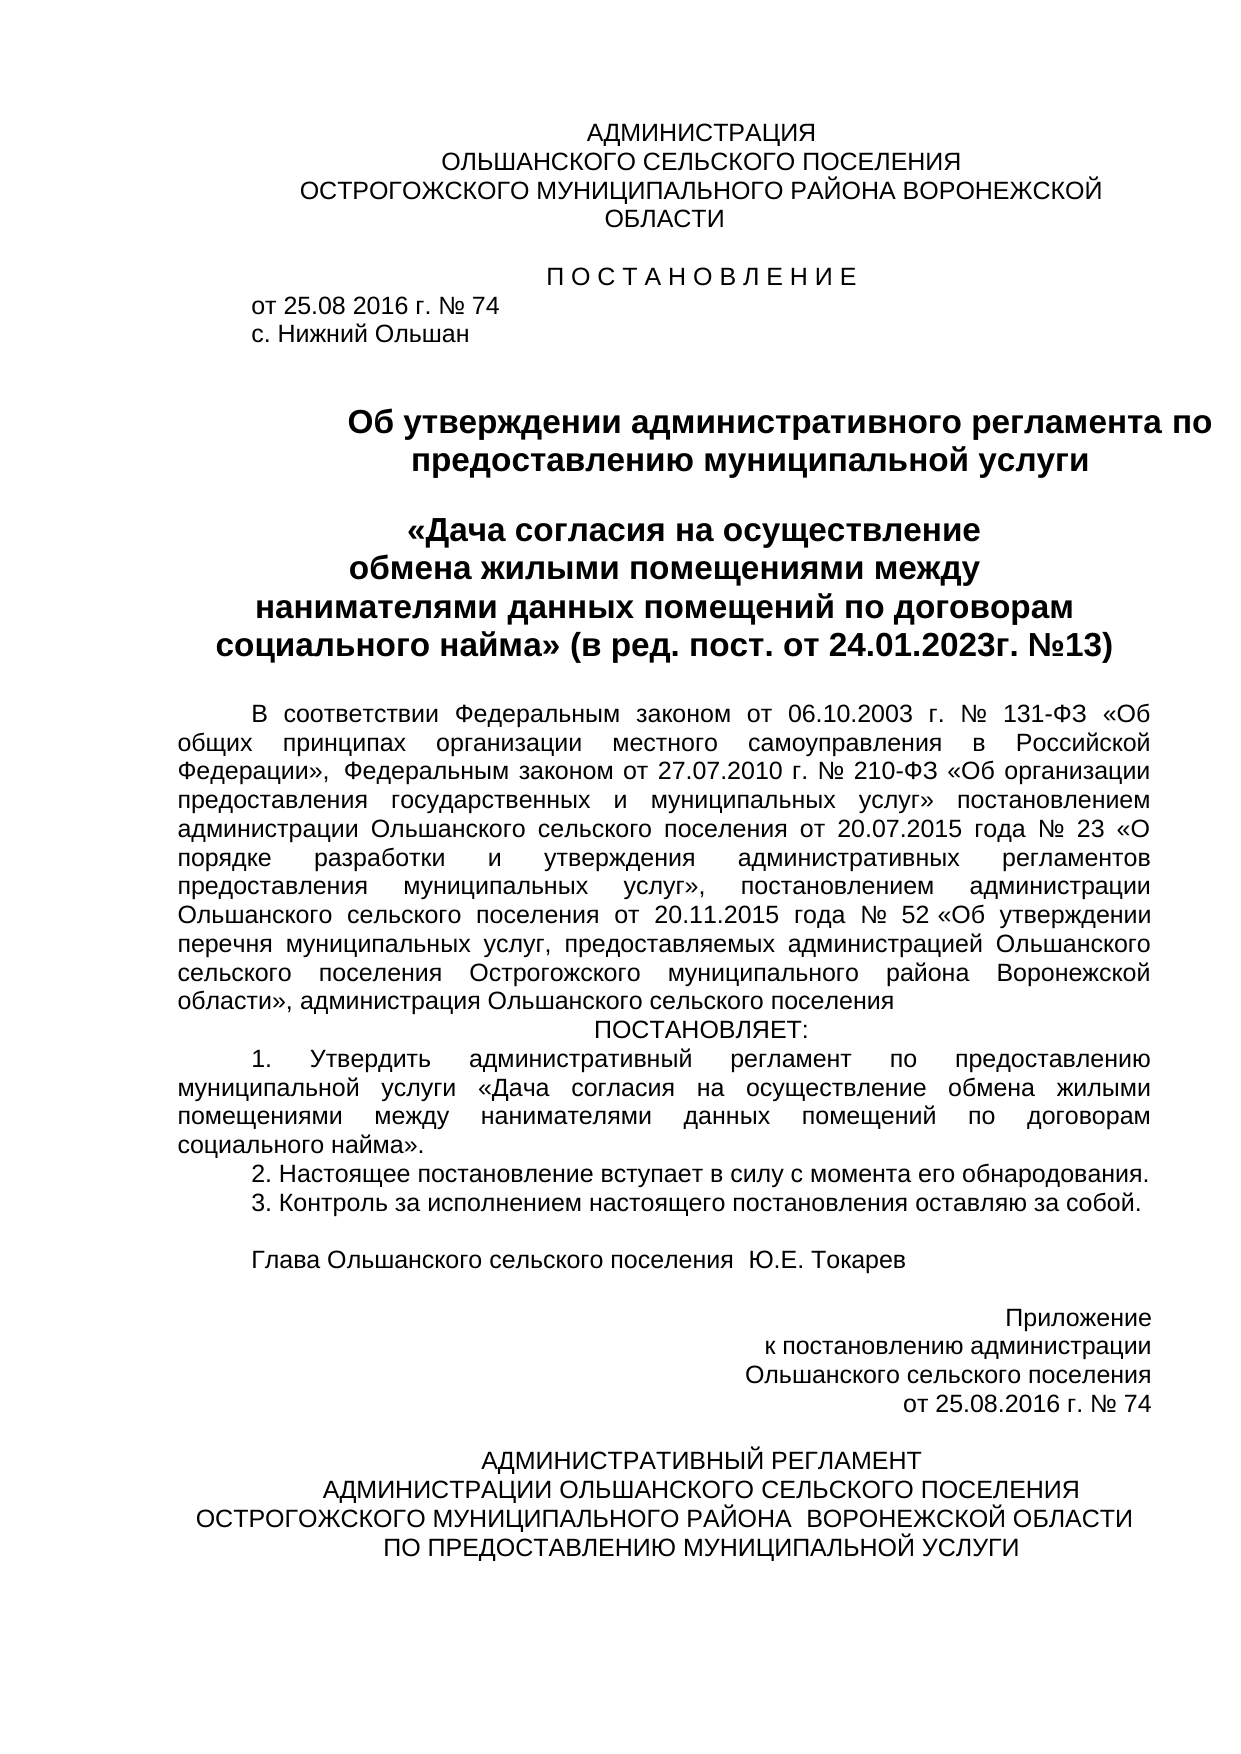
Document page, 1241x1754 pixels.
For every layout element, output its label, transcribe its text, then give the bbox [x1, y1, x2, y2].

text Ольшанского сельского поселения [177, 1360, 1152, 1389]
text к постановлению администрации [177, 1331, 1152, 1360]
table_header Об утверждении административного регламента по предоставлению муниципальной услуги [177, 377, 1240, 485]
text АДМИНИСТРАЦИИ ОЛЬШАНСКОГО СЕЛЬСКОГО ПОСЕЛЕНИЯ ОСТРОГОЖСКОГО МУНИЦИПАЛЬНОГО РАЙОНА ВОРОНЕЖСКОЙ ОБЛАСТИ [177, 1475, 1152, 1532]
text ПОСТАНОВЛЯЕТ: [177, 1015, 1152, 1044]
text с. Нижний Ольшан [177, 319, 1152, 348]
text 3. Контроль за исполнением настоящего постановления оставляю за собой. [177, 1187, 1152, 1216]
text 1. Утвердить административный регламент по предоставлению муниципальной услуги «Дача согласия на осуществление обмена жилыми помещениями между нанимателями данных помещений по договорам социального найма». [177, 1044, 1152, 1159]
text ОЛЬШАНСКОГО СЕЛЬСКОГО ПОСЕЛЕНИЯ [177, 147, 1152, 176]
text АДМИНИСТРАЦИЯ [177, 118, 1152, 147]
text «Дача согласия на осуществление обмена жилыми помещениями между нанимателями данных помещений по договорам социального найма» (в ред. пост. от 24.01.2023г. №13) [177, 510, 1152, 664]
text Глава Ольшанского сельского поселения Ю.Е. Токарев [177, 1245, 1152, 1274]
text АДМИНИСТРАТИВНЫЙ РЕГЛАМЕНТ [177, 1446, 1152, 1475]
text П О С Т А Н О В Л Е Н И Е [177, 262, 1152, 291]
text Приложение [177, 1274, 1152, 1331]
text 2. Настоящее постановление вступает в силу с момента его обнародования. [177, 1159, 1152, 1187]
text ПО ПРЕДОСТАВЛЕНИЮ МУНИЦИПАЛЬНОЙ УСЛУГИ [177, 1532, 1152, 1561]
text ОСТРОГОЖСКОГО МУНИЦИПАЛЬНОГО РАЙОНА ВОРОНЕЖСКОЙ ОБЛАСТИ [177, 176, 1152, 233]
text от 25.08 2016 г. № 74 [177, 291, 1152, 319]
text В соответствии Федеральным законом от 06.10.2003 г. № 131-ФЗ «Об общих принципах организации местного самоуправления в Российской Федерации», Федеральным законом от 27.07.2010 г. № 210-ФЗ «Об организации предоставления государственных и муниципальных услуг» постановлением администрации Ольшанского сельского поселения от 20.07.2015 года № 23 «О порядке разработки и утверждения административных регламентов предоставления муниципальных услуг», постановлением администрации Ольшанского сельского поселения от 20.11.2015 года № 52 «Об утверждении перечня муниципальных услуг, предоставляемых администрацией Ольшанского сельского поселения Острогожского муниципального района Воронежской области», администрация Ольшанского сельского поселения [177, 699, 1152, 1015]
text от 25.08.2016 г. № 74 [177, 1389, 1152, 1417]
